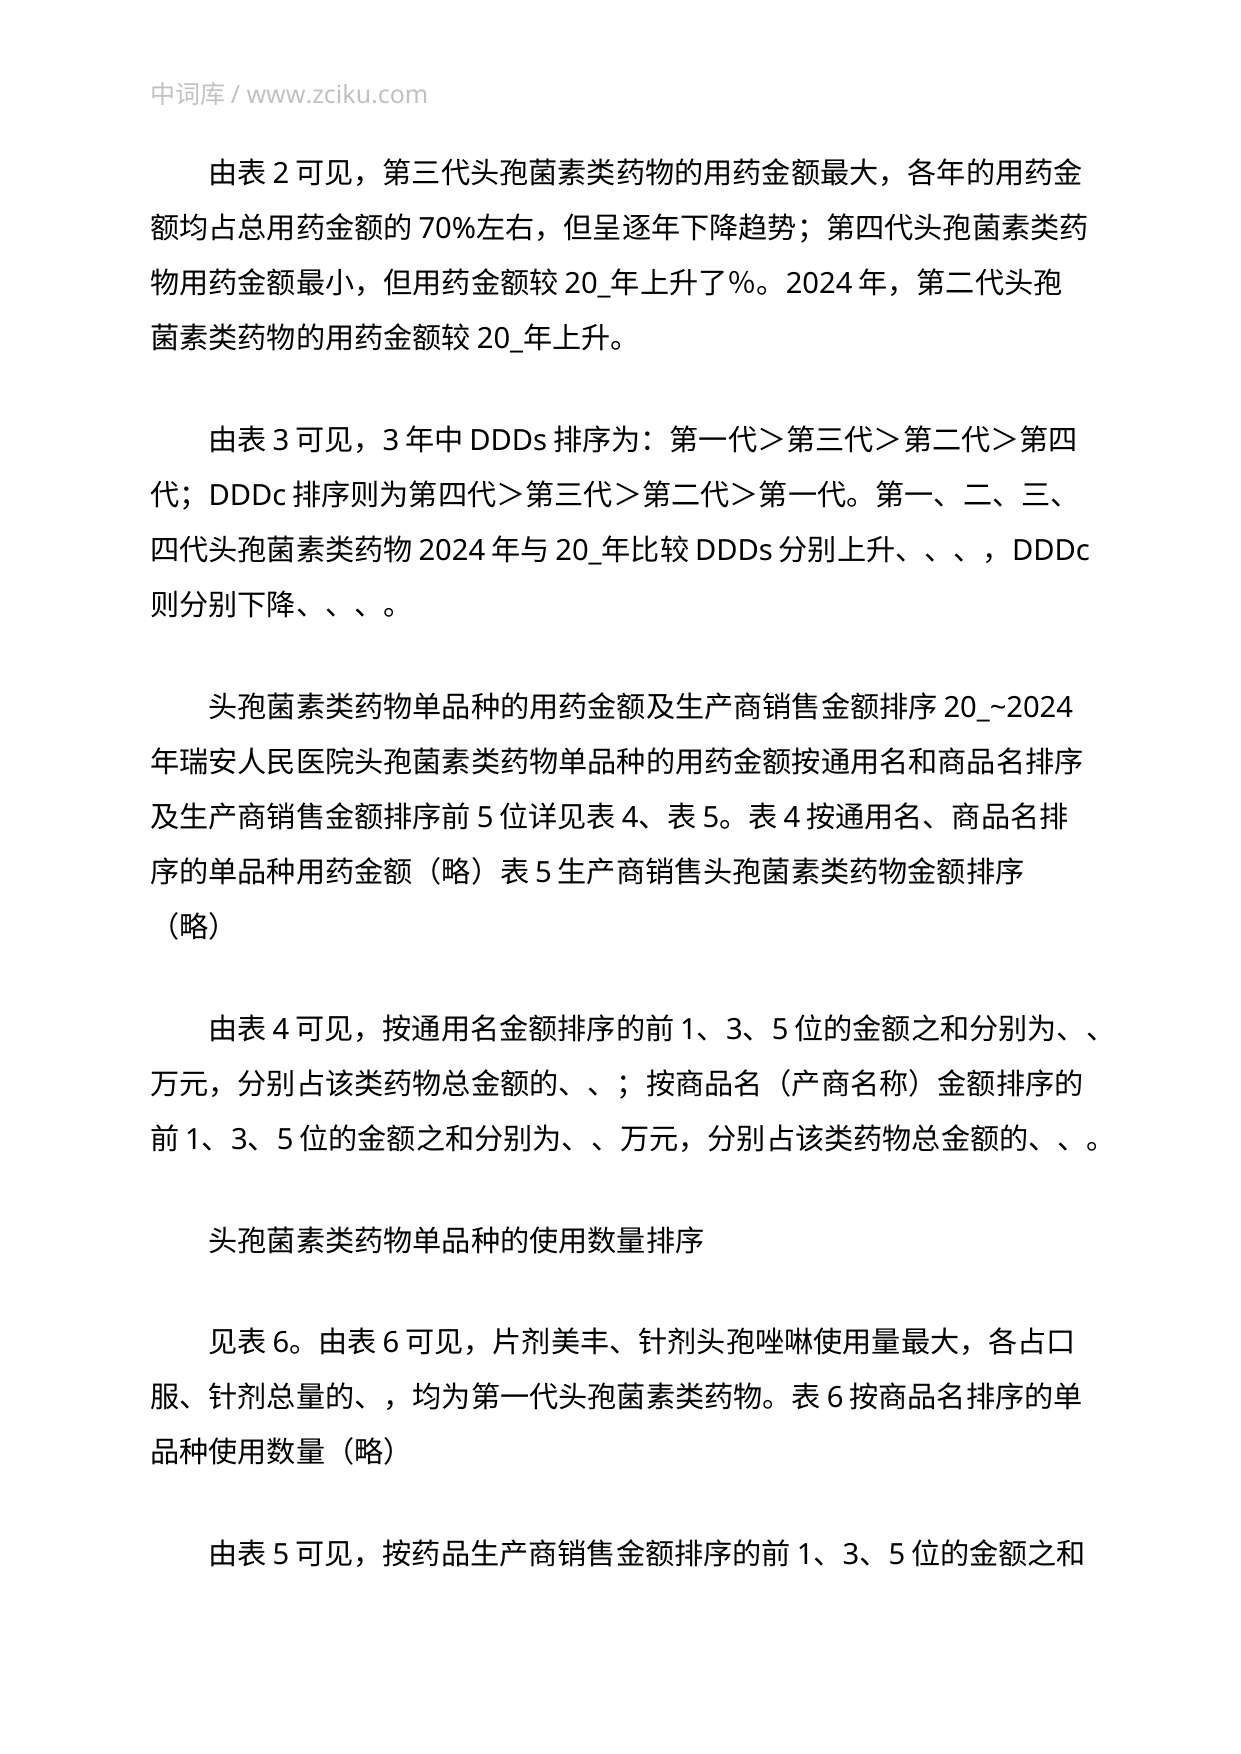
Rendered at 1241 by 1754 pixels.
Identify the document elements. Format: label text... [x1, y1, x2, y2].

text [150, 1531, 1090, 1573]
text 头孢菌素类药物单品种的使用数量排序 [150, 1217, 1090, 1259]
text 由表4可见，按通用名金额排序的前1、3、5位的金额之和分别为、、万元，分别占该类药物总金额的、、；按商品名（产商名称）金额排序的前1、3、5位的金额之和分别为、、万元，分别占该类药物总金额的、、。 [150, 1005, 1090, 1158]
text 由表3可见，3年中DDDs排序为：第一代＞第三代＞第二代＞第四代；DDDc排序则为第四代＞第三代＞第二代＞第一代。第一、二、三、四代头孢菌素类药物2024年与20_年比较DDDs分别上升、、、，DDDc则分别下降、、、。 [150, 417, 1090, 624]
text 头孢菌素类药物单品种的用药金额及生产商销售金额排序20_~2024年瑞安人民医院头孢菌素类药物单品种的用药金额按通用名和商品名排序及生产商销售金额排序前5位详见表4、表5。表4按通用名、商品名排序的单品种用药金额（略）表5生产商销售头孢菌素类药物金额排序（略） [150, 684, 1090, 946]
text 见表6。由表6可见，片剂美丰、针剂头孢唑啉使用量最大，各占口服、针剂总量的、，均为第一代头孢菌素类药物。表6按商品名排序的单品种使用数量（略） [150, 1319, 1090, 1471]
text 由表2可见，第三代头孢菌素类药物的用药金额最大，各年的用药金额均占总用药金额的70%左右，但呈逐年下降趋势；第四代头孢菌素类药物用药金额最小，但用药金额较20_年上升了％。2024年，第二代头孢菌素类药物的用药金额较20_年上升。 [150, 150, 1090, 357]
